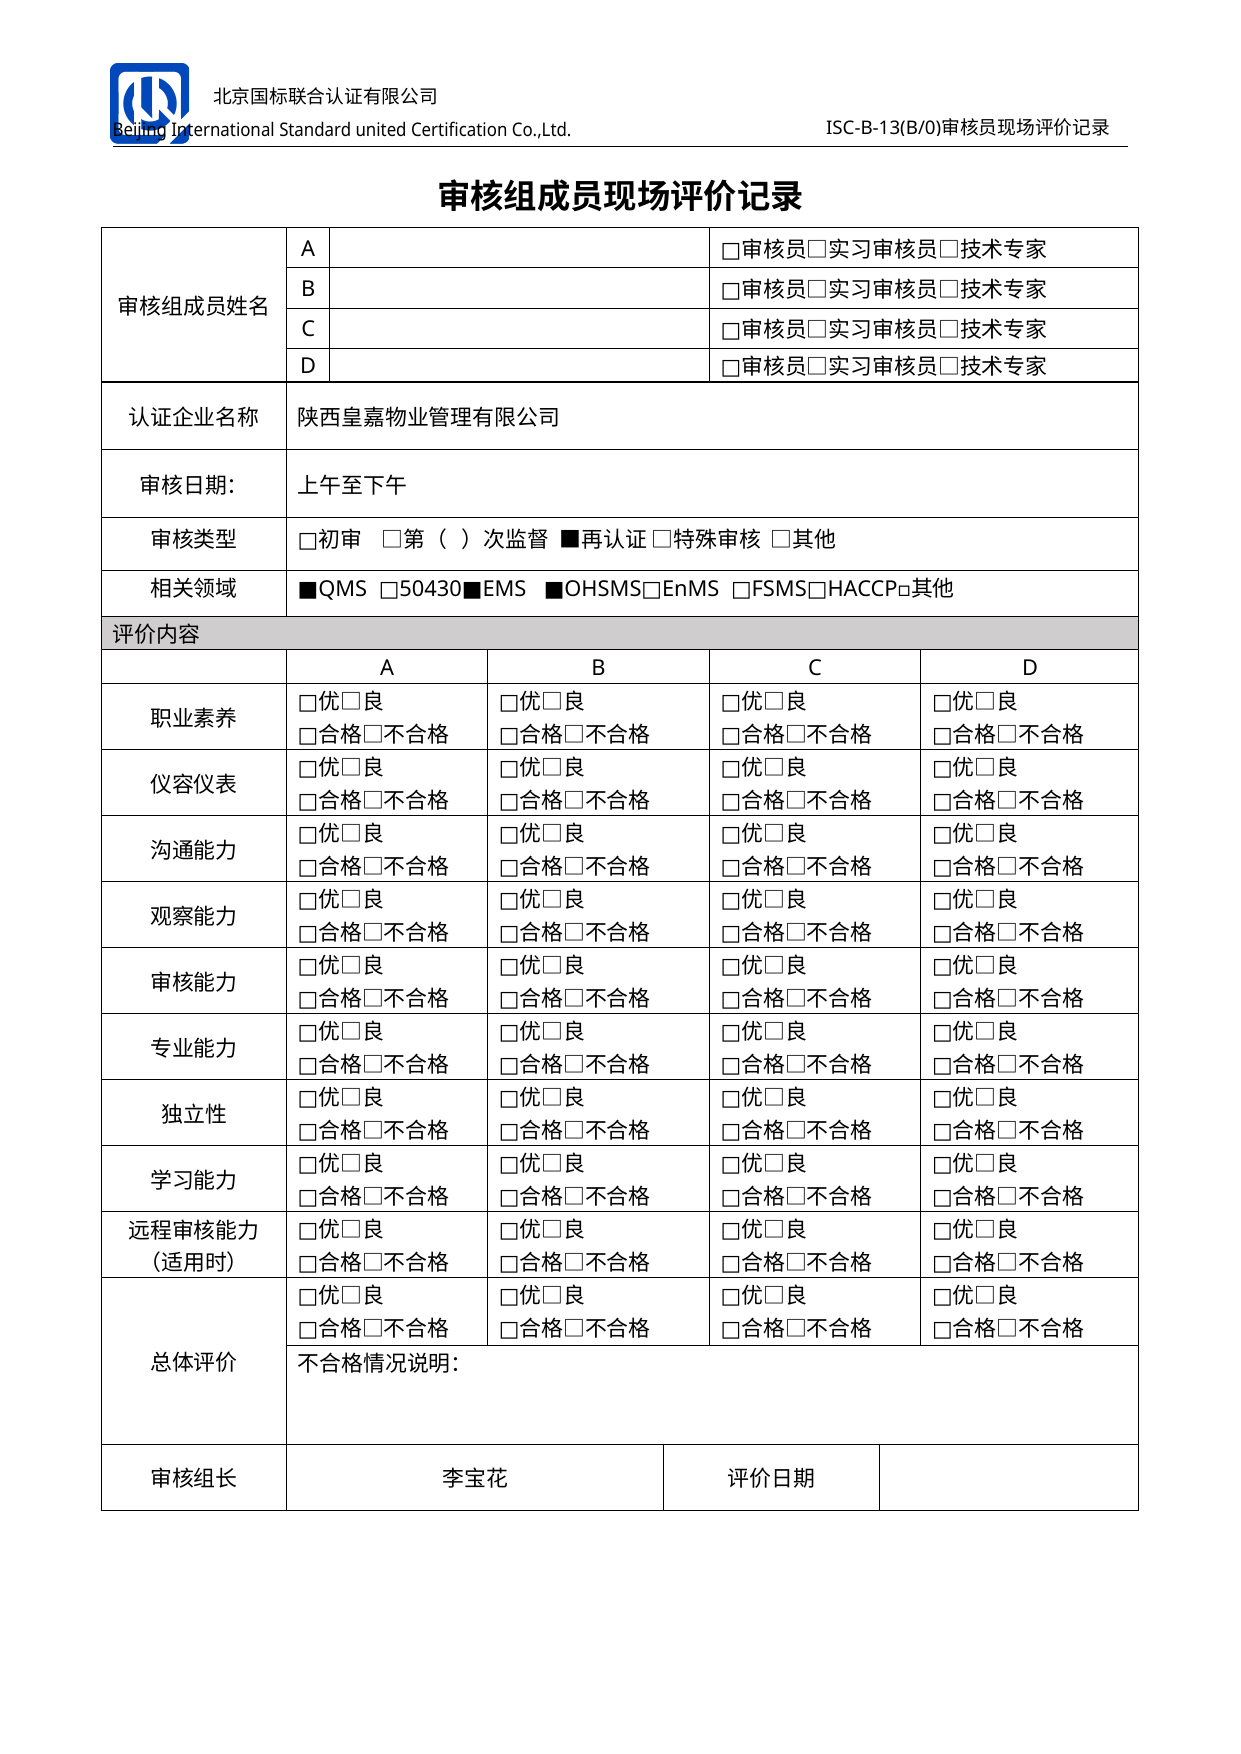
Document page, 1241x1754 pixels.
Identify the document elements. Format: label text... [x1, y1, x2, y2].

table_cell 不合格情况说明： [287, 1346, 1138, 1443]
table_cell 职业素养 [102, 684, 286, 749]
table_cell □优□良 □合格□不合格 [287, 1146, 487, 1211]
table_cell □优□良 □合格□不合格 [488, 1014, 709, 1079]
table_cell [330, 309, 709, 348]
table_cell 独立性 [102, 1080, 286, 1145]
table_cell □优□良 □合格□不合格 [921, 750, 1138, 815]
table_cell □优□良 □合格□不合格 [488, 750, 709, 815]
table_cell □优□良 □合格□不合格 [710, 1146, 920, 1211]
table_cell □优□良 □合格□不合格 [921, 816, 1138, 881]
table_cell 审核能力 [102, 948, 286, 1013]
table_cell [102, 650, 286, 683]
table_cell □优□良 □合格□不合格 [488, 948, 709, 1013]
table_cell □优□良 □合格□不合格 [488, 1278, 709, 1345]
table_cell C [287, 309, 329, 348]
table_cell □优□良 □合格□不合格 [287, 1278, 487, 1345]
table_cell 相关领域 [102, 571, 286, 616]
table_cell □优□良 □合格□不合格 [488, 1212, 709, 1277]
table_cell B [488, 650, 709, 683]
text 审核组成员现场评价记录 [112, 162, 1128, 227]
table_cell □优□良 □合格□不合格 [710, 816, 920, 881]
table_cell D [287, 349, 329, 381]
table_cell □优□良 □合格□不合格 [488, 684, 709, 749]
table_cell D [921, 650, 1138, 683]
table_cell 陕西皇嘉物业管理有限公司 [287, 383, 1138, 449]
table_cell □优□良 □合格□不合格 [921, 684, 1138, 749]
table_cell 观察能力 [102, 882, 286, 947]
table_cell B [287, 268, 329, 308]
table_cell □优□良 □合格□不合格 [710, 1278, 920, 1345]
table_cell [330, 349, 709, 381]
table_cell □优□良 □合格□不合格 [488, 816, 709, 881]
table_cell □优□良 □合格□不合格 [710, 750, 920, 815]
table_cell □优□良 □合格□不合格 [921, 1146, 1138, 1211]
table_cell □优□良 □合格□不合格 [287, 1014, 487, 1079]
table_cell 总体评价 [102, 1278, 286, 1443]
table_header 审核组成员姓名 [102, 228, 286, 381]
table_cell □优□良 □合格□不合格 [710, 1014, 920, 1079]
table_cell □审核员□实习审核员□技术专家 [710, 349, 1138, 381]
table_cell A [287, 650, 487, 683]
table_header A [287, 228, 329, 267]
table_cell □优□良 □合格□不合格 [488, 1146, 709, 1211]
table_cell □审核员□实习审核员□技术专家 [710, 309, 1138, 348]
table_cell □优□良 □合格□不合格 [287, 948, 487, 1013]
table_cell 沟通能力 [102, 816, 286, 881]
table_cell □优□良 □合格□不合格 [921, 1278, 1138, 1345]
table_cell ■QMS □50430■EMS ■OHSMS□EnMS □FSMS□HACCP□其他 [287, 571, 1138, 616]
table_cell □优□良 □合格□不合格 [287, 750, 487, 815]
table_cell 认证企业名称 [102, 383, 286, 449]
table_cell □优□良 □合格□不合格 [921, 1014, 1138, 1079]
table_cell □优□良 □合格□不合格 [921, 948, 1138, 1013]
table_header □审核员□实习审核员□技术专家 [710, 228, 1138, 267]
table_cell □优□良 □合格□不合格 [287, 1212, 487, 1277]
table_cell □优□良 □合格□不合格 [287, 684, 487, 749]
table_cell □优□良 □合格□不合格 [921, 1212, 1138, 1277]
table_cell □优□良 □合格□不合格 [287, 882, 487, 947]
table_cell □优□良 □合格□不合格 [710, 1080, 920, 1145]
table_cell □优□良 □合格□不合格 [287, 816, 487, 881]
table_cell □优□良 □合格□不合格 [921, 882, 1138, 947]
table_cell 评价日期 [664, 1445, 879, 1509]
picture [110, 63, 190, 144]
table_cell □优□良 □合格□不合格 [287, 1080, 487, 1145]
table_cell 仪容仪表 [102, 750, 286, 815]
table_cell 审核类型 [102, 518, 286, 570]
table_cell 审核日期： [102, 450, 286, 517]
table_cell 专业能力 [102, 1014, 286, 1079]
table_cell 上午至下午 [287, 450, 1138, 517]
table_cell □优□良 □合格□不合格 [710, 882, 920, 947]
table_cell C [710, 650, 920, 683]
table_cell □优□良 □合格□不合格 [710, 948, 920, 1013]
table_cell □初审 □第（ ）次监督 ■再认证 □特殊审核 □其他 [287, 518, 1138, 570]
table_cell [330, 268, 709, 308]
table_cell 远程审核能力 （适用时） [102, 1212, 286, 1277]
table_cell □优□良 □合格□不合格 [710, 1212, 920, 1277]
table_cell 审核组长 [102, 1445, 286, 1509]
table_cell □审核员□实习审核员□技术专家 [710, 268, 1138, 308]
table_cell [880, 1445, 1138, 1509]
table_header [330, 228, 709, 267]
table_cell □优□良 □合格□不合格 [488, 882, 709, 947]
table_cell □优□良 □合格□不合格 [710, 684, 920, 749]
table_cell 学习能力 [102, 1146, 286, 1211]
table_cell □优□良 □合格□不合格 [488, 1080, 709, 1145]
table_cell 评价内容 [102, 617, 1138, 649]
table_cell □优□良 □合格□不合格 [921, 1080, 1138, 1145]
table_cell 李宝花 [287, 1445, 663, 1509]
